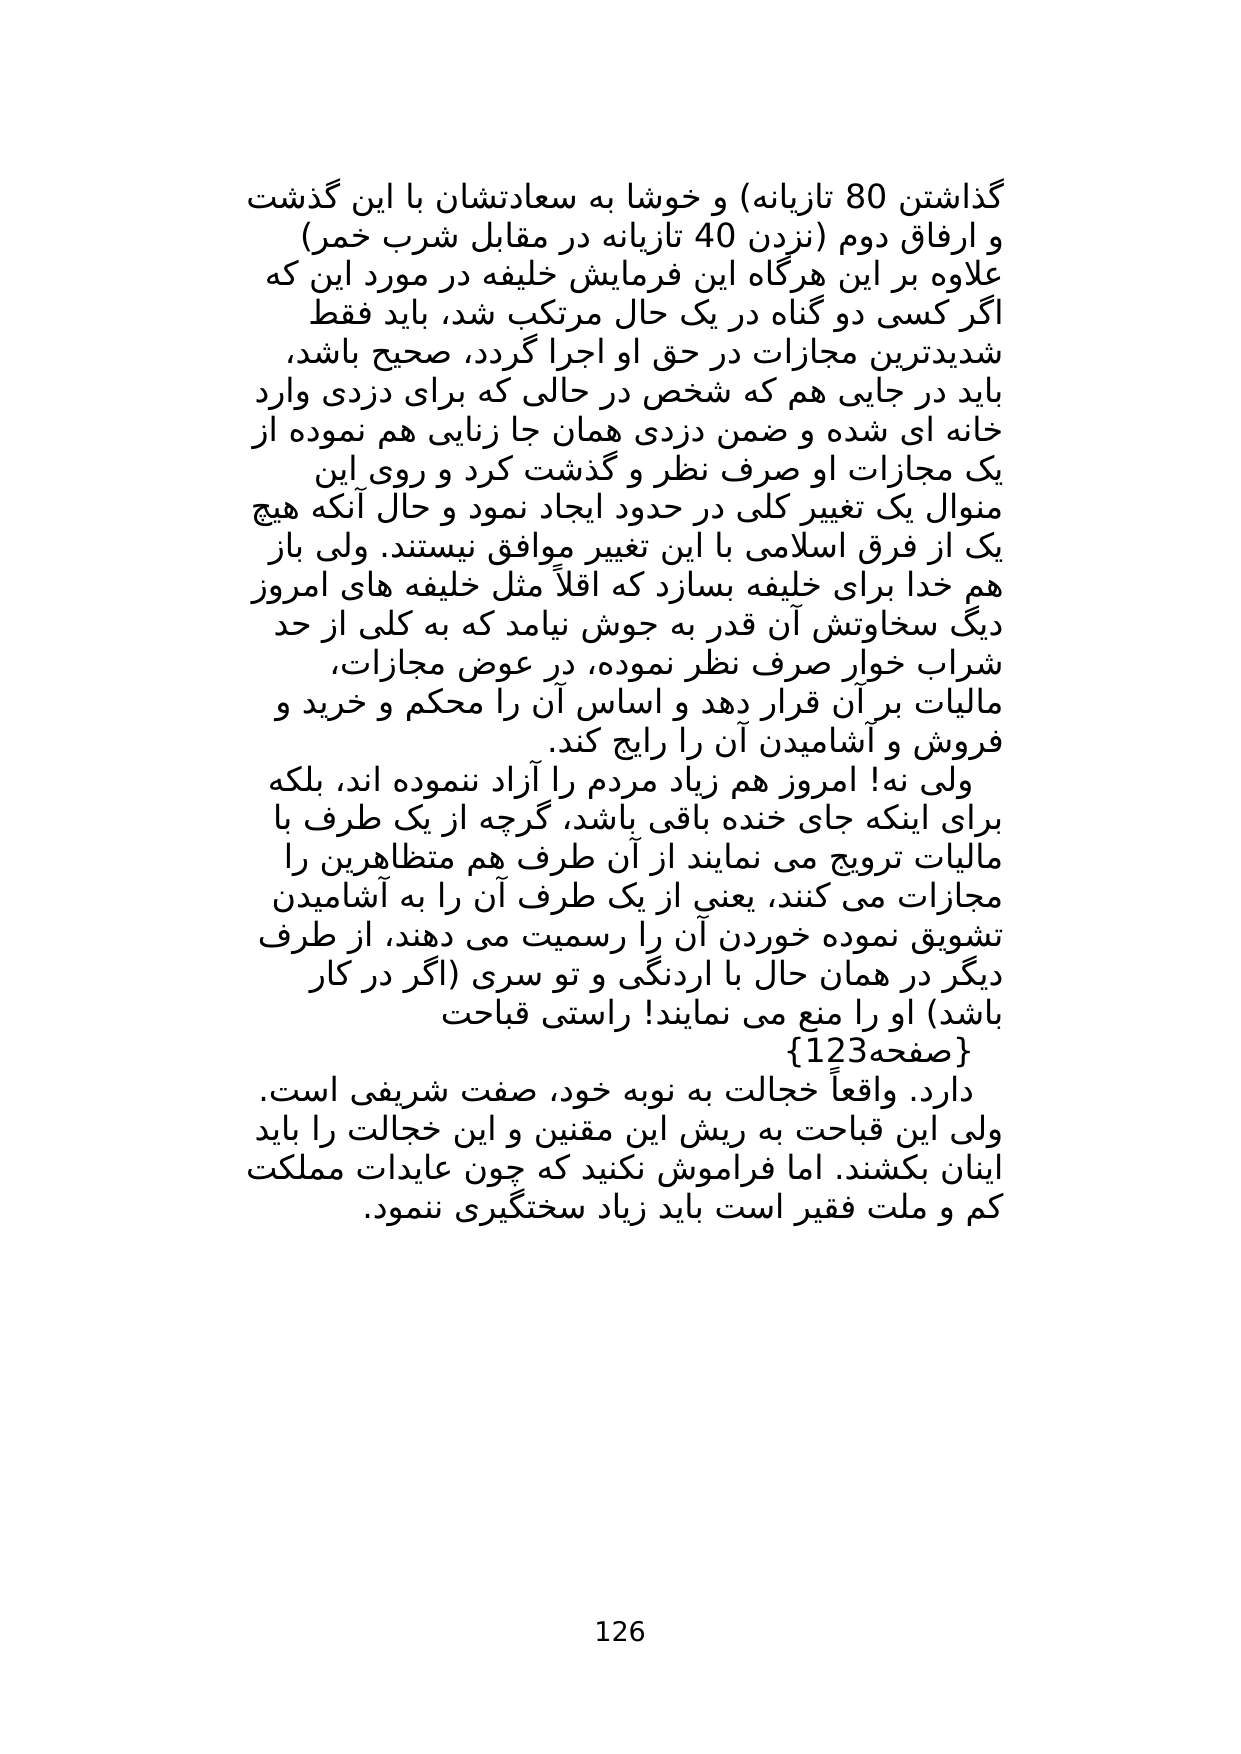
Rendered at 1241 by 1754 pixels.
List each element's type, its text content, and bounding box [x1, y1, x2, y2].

text {صفحه123} [236, 1032, 1004, 1071]
text ولی نه! امروز هم زیاد مردم را آزاد ننموده اند، بلکه برای اینکه جای خنده باقی باشد، گرچه از یک طرف با مالیات ترویج می نمایند از آن طرف هم متظاهرین را مجازات می کنند، یعنی از یک طرف آن را به آشامیدن تشویق نموده خوردن آن را رسمیت می دهند، از طرف دیگر در همان حال با اردنگی و تو سری (اگر در کار باشد) او را منع می نمایند! راستی قباحت [236, 760, 1004, 1032]
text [236, 177, 1004, 760]
text دارد. واقعاً خجالت به نوبه خود، صفت شریفی است. ولی این قباحت به ریش این مقنین و این خجالت را باید اینان بکشند. اما فراموش نکنید که چون عایدات مملکت کم و ملت فقیر است باید زیاد سختگیری ننمود. [236, 1071, 1004, 1226]
